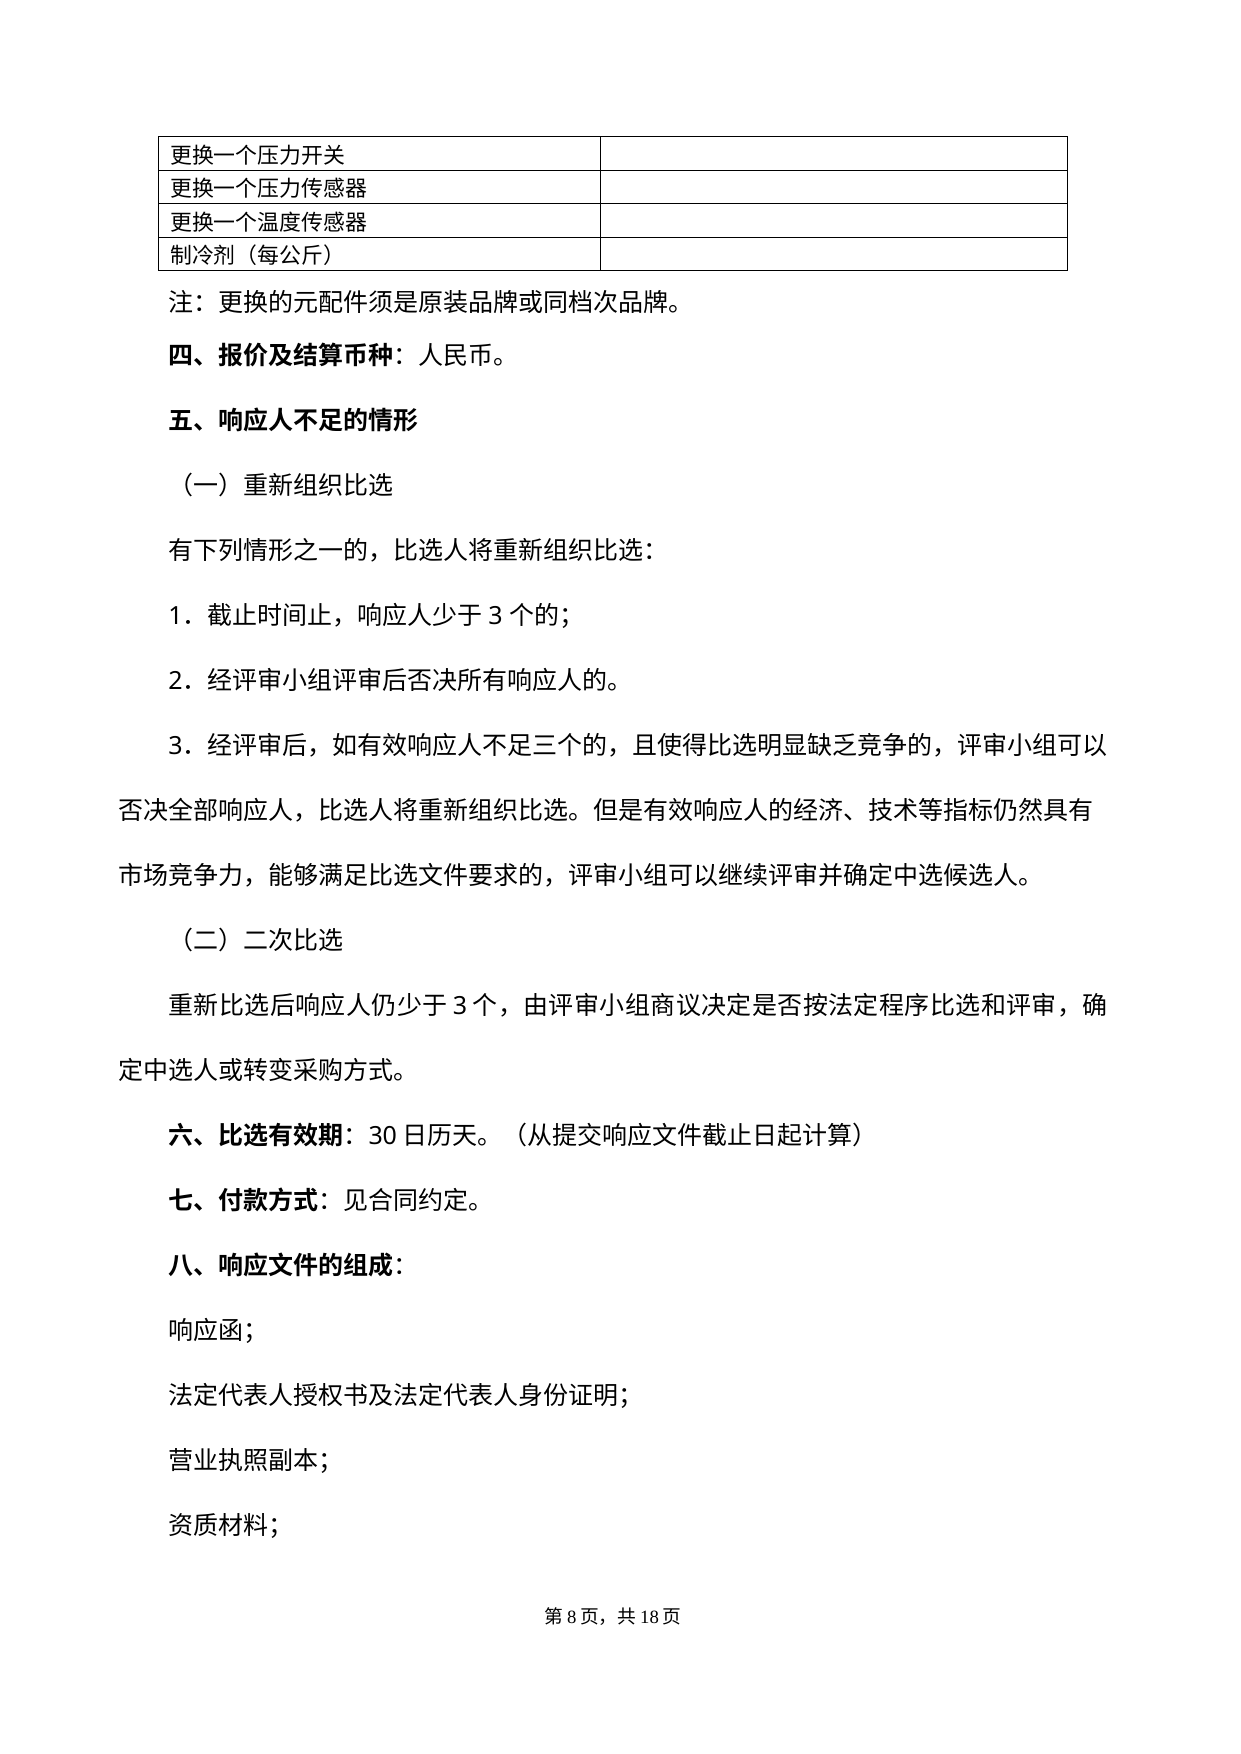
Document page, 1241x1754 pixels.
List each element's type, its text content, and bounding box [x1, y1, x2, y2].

text 营业执照副本； [118, 1426, 1107, 1491]
table_cell 更换一个压力传感器 [159, 171, 600, 203]
text 注：更换的元配件须是原装品牌或同档次品牌。 [118, 271, 1107, 321]
table_cell [601, 204, 1067, 237]
text 有下列情形之一的，比选人将重新组织比选： [118, 516, 1107, 581]
text 3．经评审后，如有效响应人不足三个的，且使得比选明显缺乏竞争的，评审小组可以否决全部响应人，比选人将重新组织比选。但是有效响应人的经济、技术等指标仍然具有市场竞争力，能够满足比选文件要求的，评审小组可以继续评审并确定中选候选人。 [118, 711, 1107, 906]
table_cell [601, 238, 1067, 270]
text 资质材料； [118, 1491, 1107, 1556]
text 七、付款方式：见合同约定。 [118, 1166, 1107, 1231]
table_cell [601, 137, 1067, 170]
table_cell [601, 171, 1067, 203]
text 五、响应人不足的情形 [118, 386, 1107, 451]
text （一）重新组织比选 [118, 451, 1107, 516]
text 六、比选有效期：30日历天。（从提交响应文件截止日起计算） [118, 1101, 1107, 1166]
text 响应函； [118, 1296, 1107, 1361]
text 法定代表人授权书及法定代表人身份证明； [118, 1361, 1107, 1426]
table_cell 制冷剂（每公斤） [159, 238, 600, 270]
text 1．截止时间止，响应人少于 3 个的； [118, 581, 1107, 646]
text 四、报价及结算币种：人民币。 [118, 321, 1107, 386]
text 八、响应文件的组成： [118, 1231, 1107, 1296]
table_cell 更换一个温度传感器 [159, 204, 600, 237]
text 重新比选后响应人仍少于3个，由评审小组商议决定是否按法定程序比选和评审，确定中选人或转变采购方式。 [118, 971, 1107, 1101]
text 2．经评审小组评审后否决所有响应人的。 [118, 646, 1107, 711]
text （二）二次比选 [118, 906, 1107, 971]
table_cell 更换一个压力开关 [159, 137, 600, 170]
